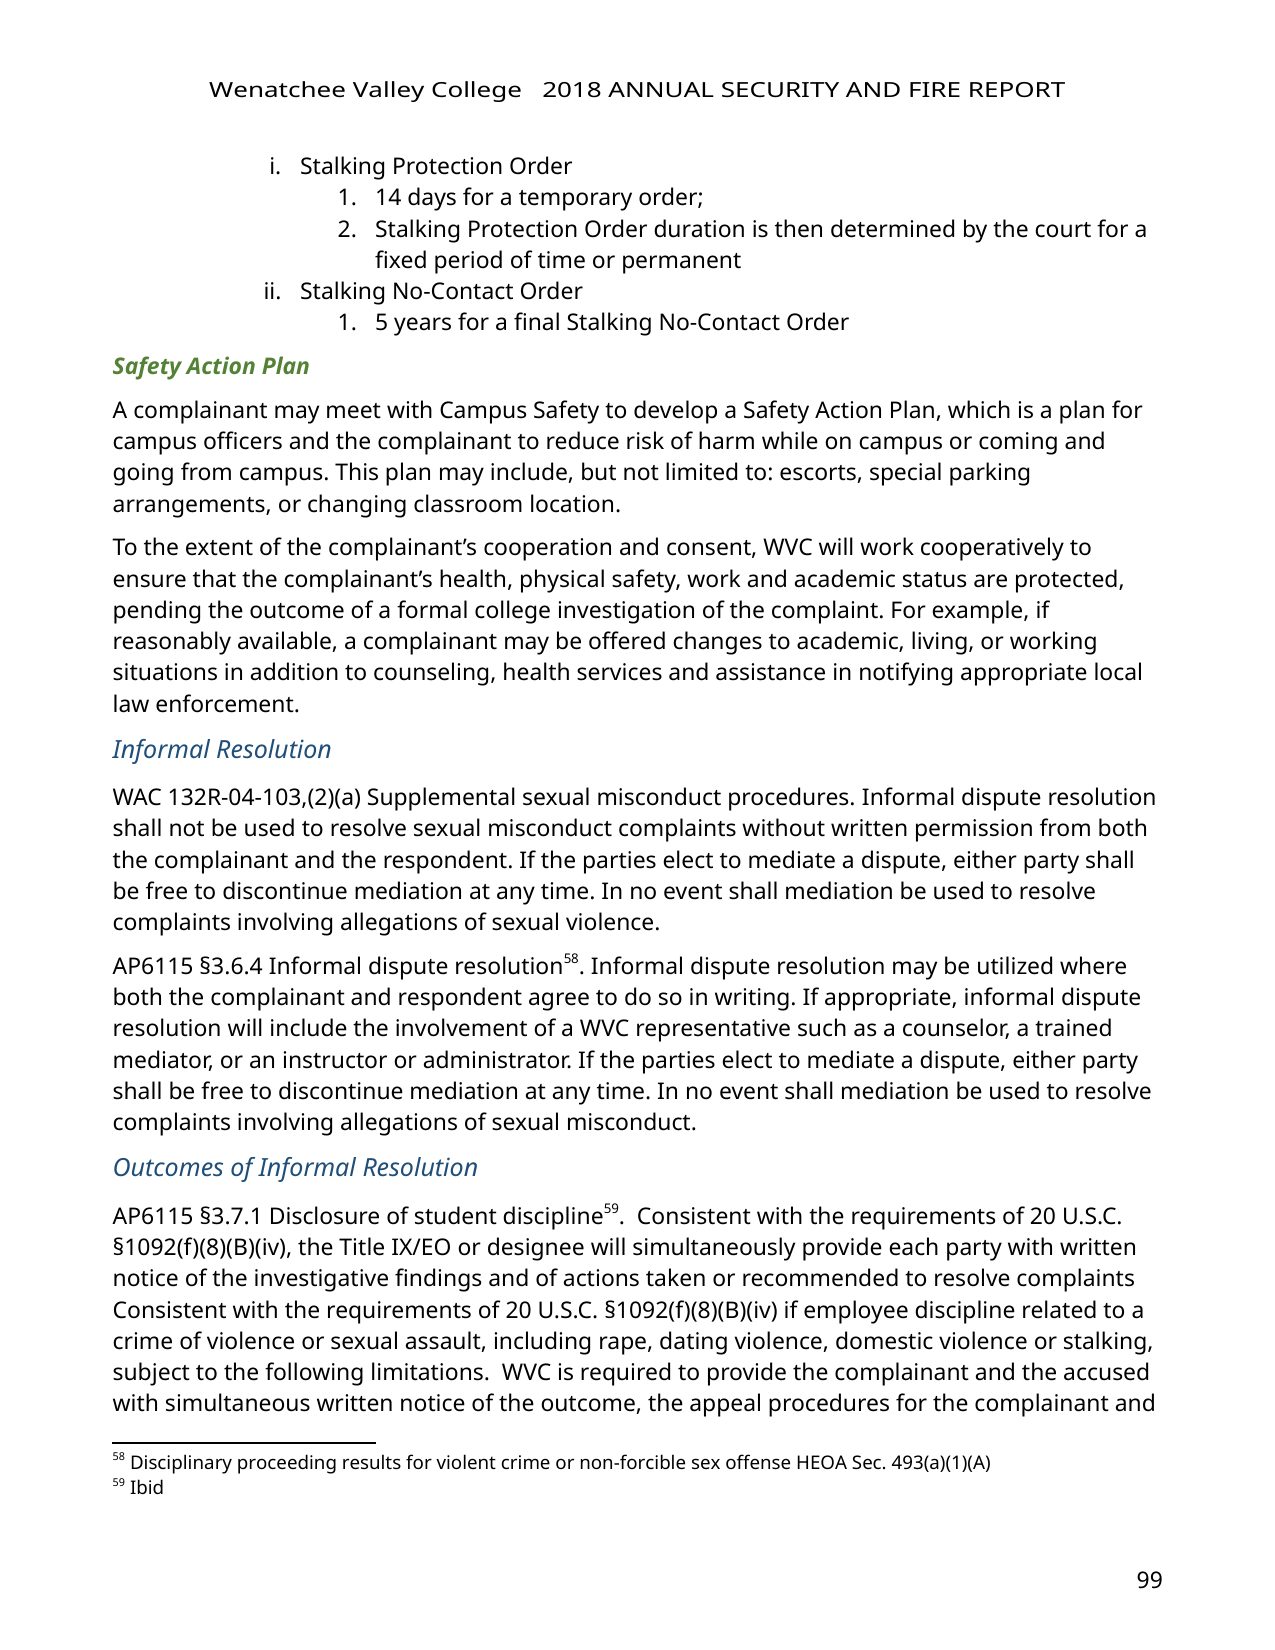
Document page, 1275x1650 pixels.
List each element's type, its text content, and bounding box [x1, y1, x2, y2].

subtitle Outcomes of Informal Resolution [112, 1150, 1162, 1184]
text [112, 1200, 1162, 1418]
text A complainant may meet with Campus Safety to develop a Safety Action Plan, which is a plan for campus officers and the complainant to reduce risk of harm while on campus or coming and going from campus. This plan may include, but not limited to: escorts, special parking arrangements, or changing classroom location. [112, 394, 1162, 519]
list Stalking Protection Order [281, 150, 1162, 181]
text To the extent of the complainant’s cooperation and consent, WVC will work cooperatively to ensure that the complainant’s health, physical safety, work and academic status are protected, pending the outcome of a formal college investigation of the complaint. For example, if reasonably available, a complainant may be offered changes to academic, living, or working situations in addition to counseling, health services and assistance in notifying appropriate local law enforcement. [112, 531, 1162, 719]
text WAC 132R-04-103,(2)(a) Supplemental sexual misconduct procedures. Informal dispute resolution shall not be used to resolve sexual misconduct complaints without written permission from both the complainant and the respondent. If the parties elect to mediate a dispute, either party shall be free to discontinue mediation at any time. In no event shall mediation be used to resolve complaints involving allegations of sexual violence. [112, 781, 1162, 937]
list Stalking Protection Order duration is then determined by the court for a fixed period of time or permanent [337, 212, 1162, 275]
list 14 days for a temporary order; [337, 181, 1162, 212]
subtitle Safety Action Plan [112, 350, 1162, 381]
list 5 years for a final Stalking No-Contact Order [337, 306, 1162, 337]
subtitle Informal Resolution [112, 731, 1162, 765]
text AP6115 §3.6.4 Informal dispute resolution. Informal dispute resolution may be utilized where both the complainant and respondent agree to do so in writing. If appropriate, informal dispute resolution will include the involvement of a WVC representative such as a counselor, a trained mediator, or an instructor or administrator. If the parties elect to mediate a dispute, either party shall be free to discontinue mediation at any time. In no event shall mediation be used to resolve complaints involving allegations of sexual misconduct. [112, 950, 1162, 1137]
list Stalking No-Contact Order [281, 275, 1162, 306]
